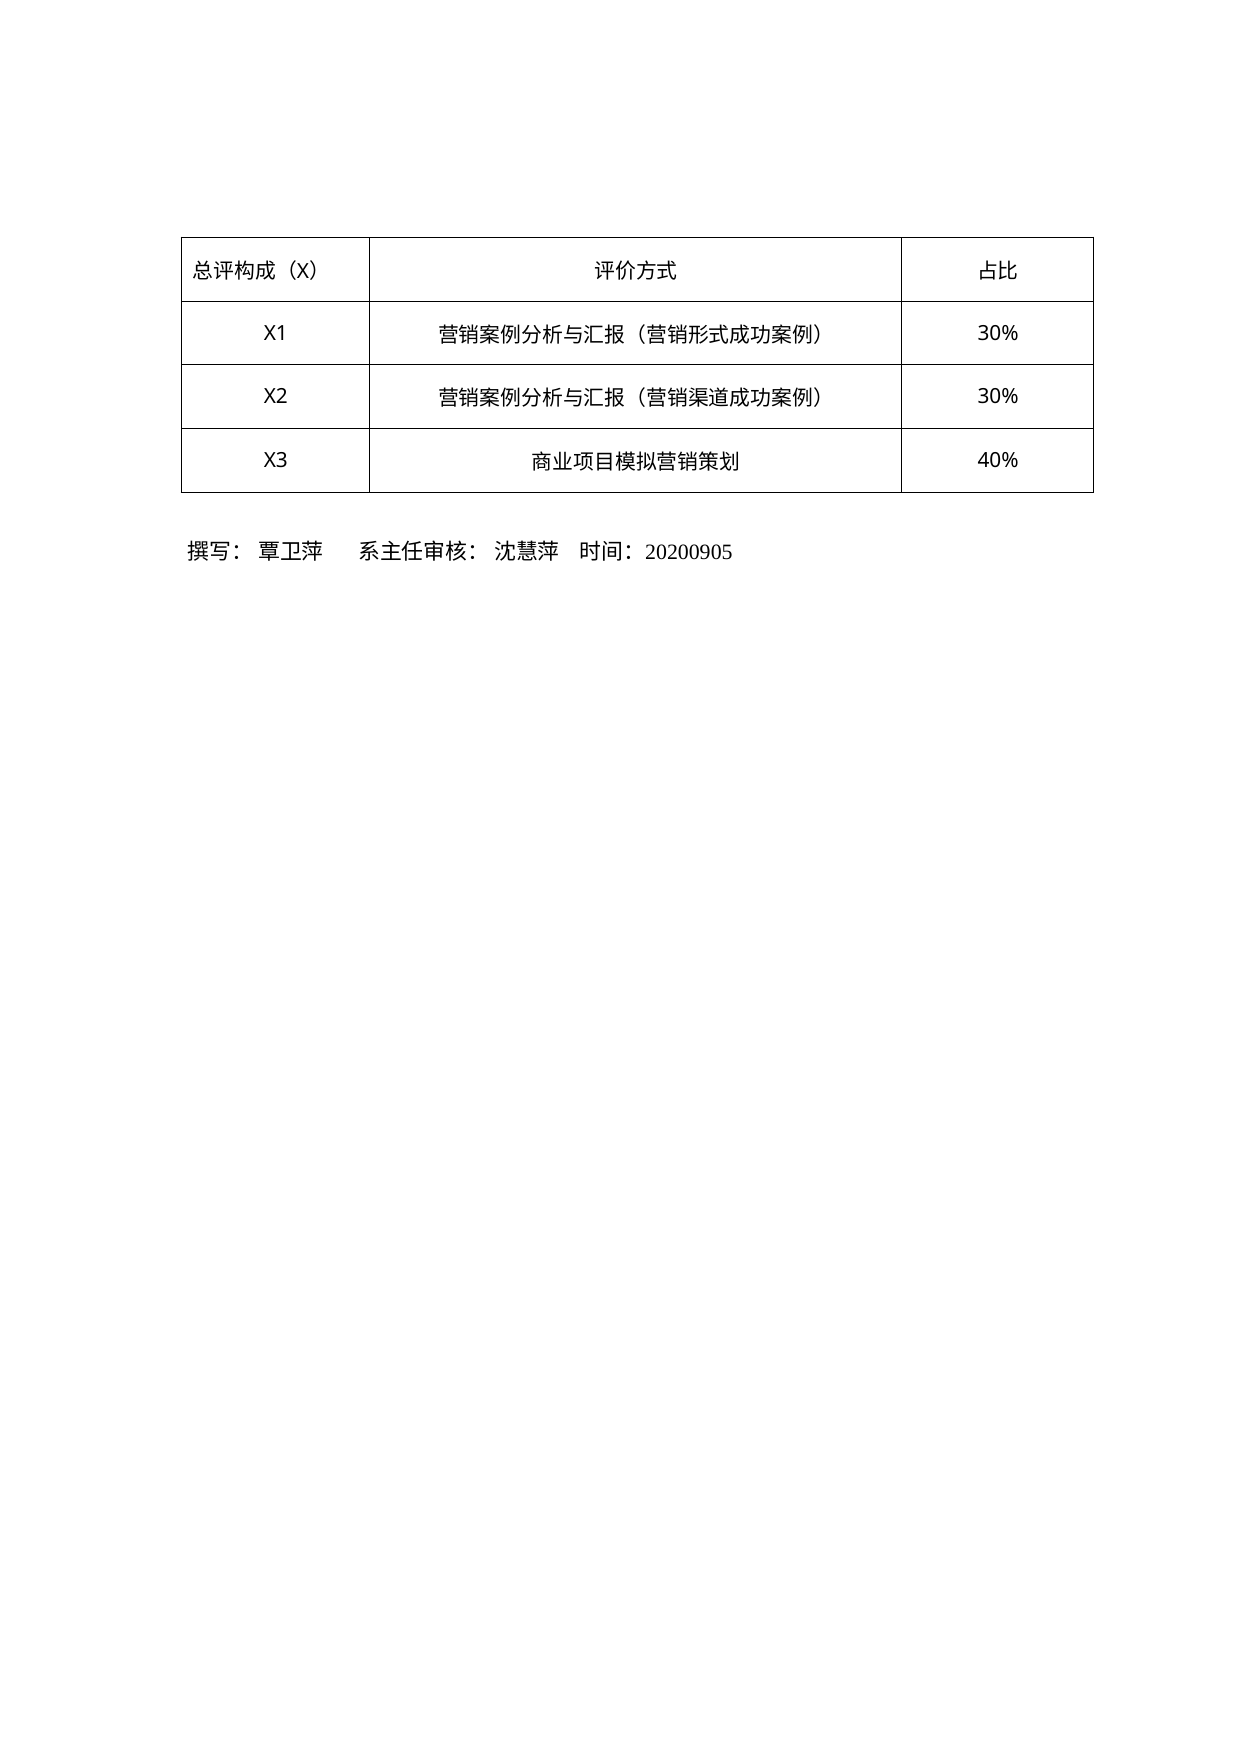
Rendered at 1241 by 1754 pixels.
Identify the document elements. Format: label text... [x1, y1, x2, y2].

table_cell X2 [182, 365, 369, 428]
table_cell 营销案例分析与汇报（营销渠道成功案例） [370, 365, 901, 428]
table_header 评价方式 [370, 238, 901, 301]
table_cell X1 [182, 302, 369, 364]
text 撰写： 覃卫萍 系主任审核： 沈慧萍 时间：20200905 [187, 534, 1053, 565]
table_header 总评构成（X） [182, 238, 369, 301]
table_cell 30% [902, 302, 1093, 364]
table_cell X3 [182, 429, 369, 492]
table_cell 30% [902, 365, 1093, 428]
table_cell 40% [902, 429, 1093, 492]
table_cell 商业项目模拟营销策划 [370, 429, 901, 492]
table_header 占比 [902, 238, 1093, 301]
table_cell 营销案例分析与汇报（营销形式成功案例） [370, 302, 901, 364]
